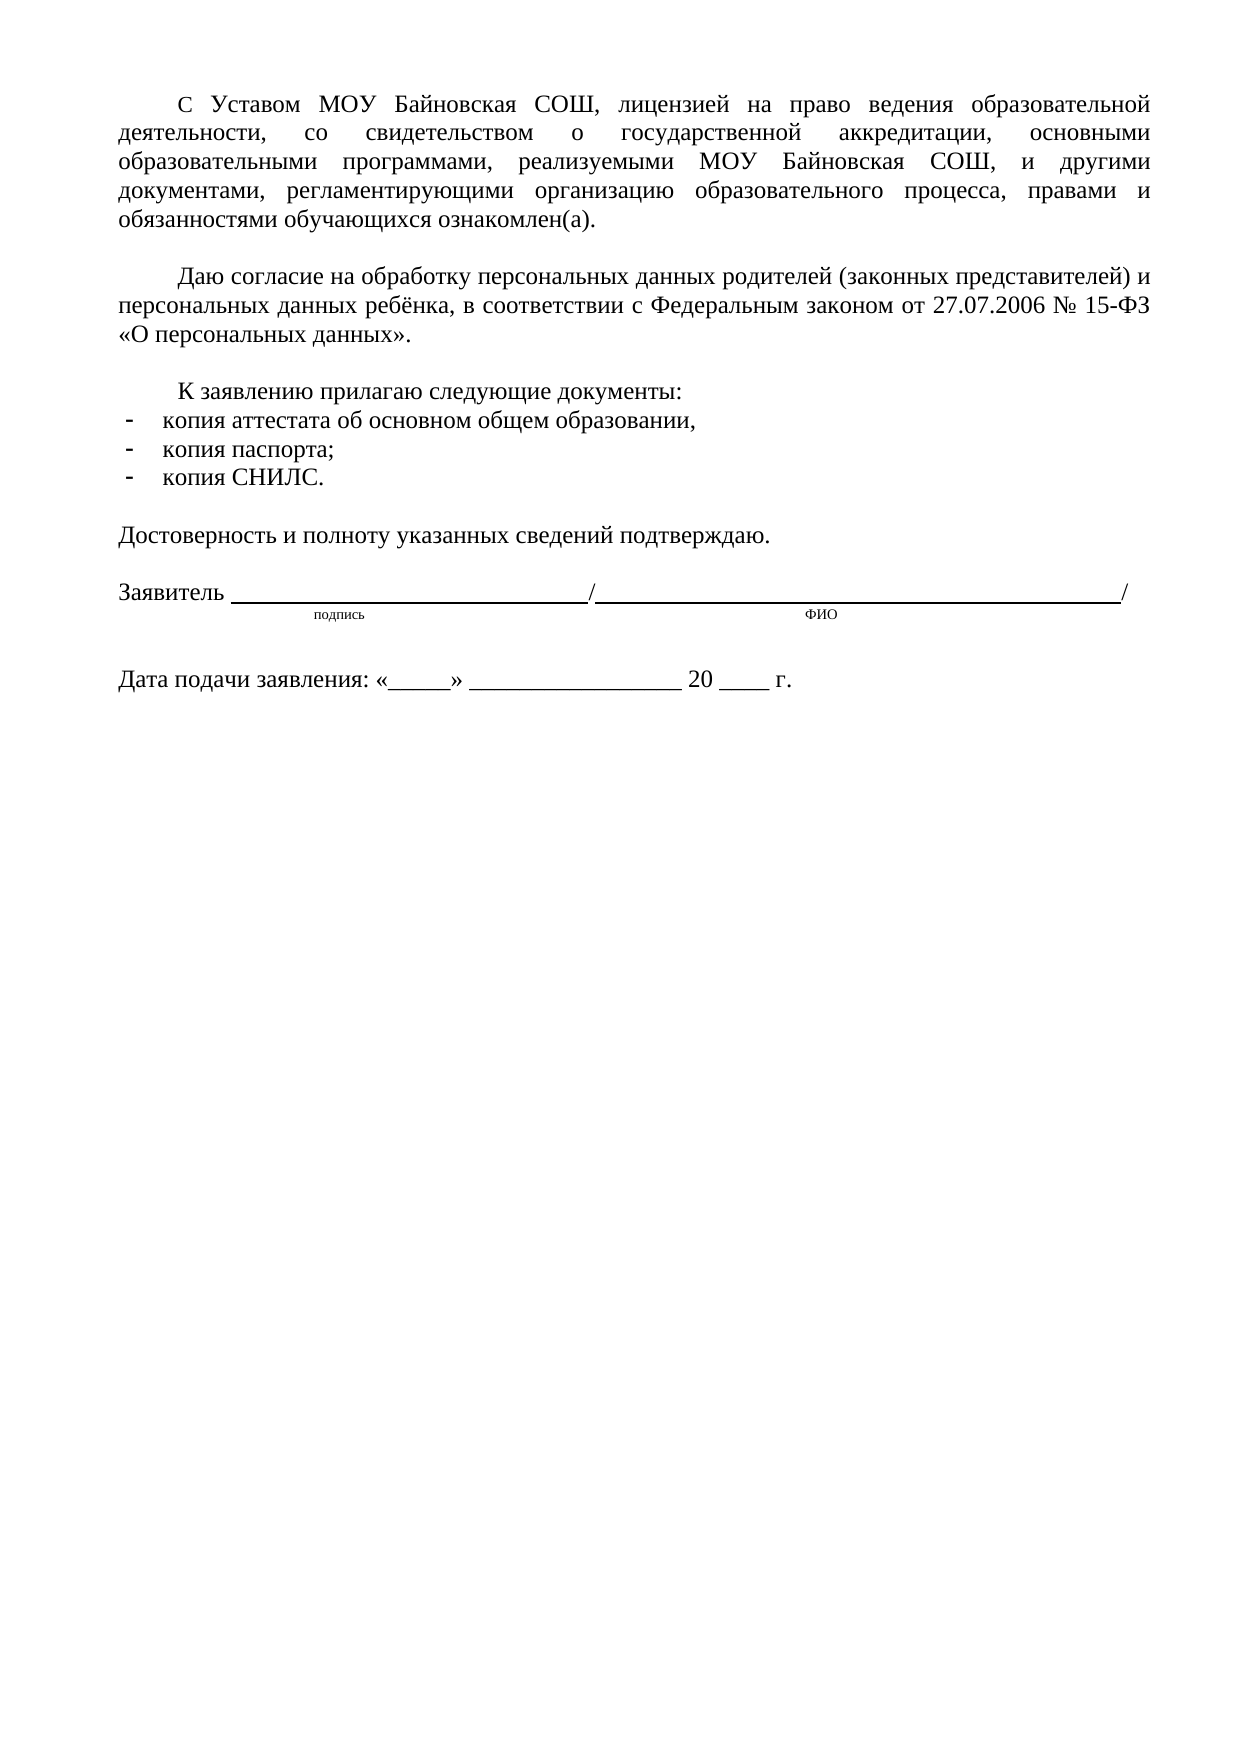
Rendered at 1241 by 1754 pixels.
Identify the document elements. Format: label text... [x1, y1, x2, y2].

list подпись ФИО [118, 606, 1152, 635]
text С Уставом МОУ Байновская СОШ, лицензией на право ведения образовательной деятельности, со свидетельством о государственной аккредитации, основными образовательными программами, реализуемыми МОУ Байновская СОШ, и другими документами, регламентирующими организацию образовательного процесса, правами и обязанностями обучающихся ознакомлен(а). [118, 89, 1152, 232]
list копия паспорта; [125, 434, 1152, 462]
text Заявитель / / [118, 577, 1152, 606]
text Достоверность и полноту указанных сведений подтверждаю. [118, 520, 1152, 549]
text К заявлению прилагаю следующие документы: [118, 376, 1152, 405]
list копия аттестата об основном общем образовании, [125, 405, 1152, 434]
text Даю согласие на обработку персональных данных родителей (законных представителей) и персональных данных ребёнка, в соответствии с Федеральным законом от 27.07.2006 № 15-ФЗ «О персональных данных». [118, 261, 1152, 347]
text Дата подачи заявления: «_____» _________________ 20 ____ г. [118, 664, 1152, 692]
list копия СНИЛС. [125, 462, 1152, 491]
